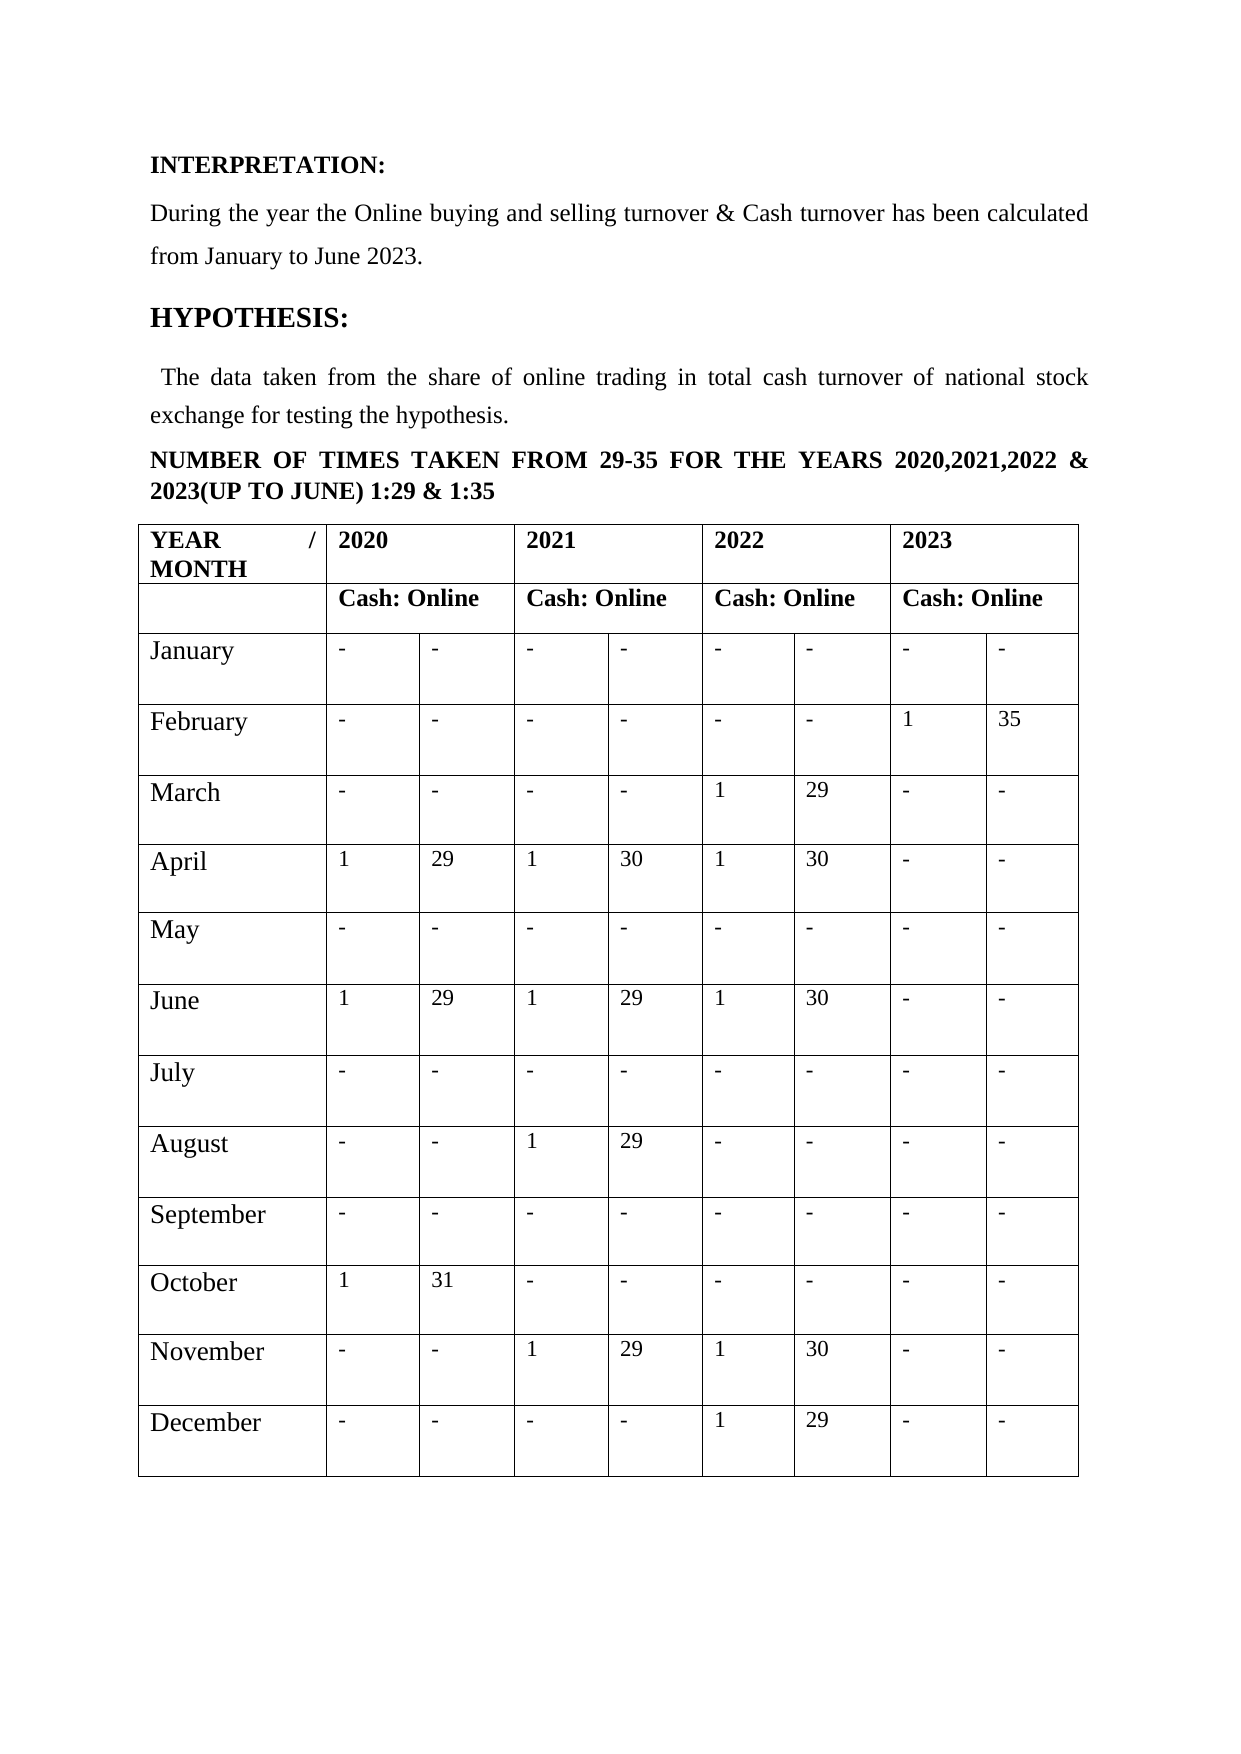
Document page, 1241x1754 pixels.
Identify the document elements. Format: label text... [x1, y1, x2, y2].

table_cell 1 [515, 845, 608, 912]
table_cell - [609, 913, 702, 983]
table_cell - [609, 1056, 702, 1126]
table_cell April [139, 845, 326, 912]
table_cell - [420, 776, 514, 844]
table_cell 35 [987, 705, 1078, 775]
table_cell 1 [515, 1335, 608, 1405]
table_cell - [987, 1335, 1078, 1405]
table_cell - [327, 1056, 419, 1126]
table_cell - [420, 705, 514, 775]
table_cell - [327, 1335, 419, 1405]
table_cell February [139, 705, 326, 775]
table_cell - [515, 705, 608, 775]
table_header 2020 [327, 525, 514, 582]
table_cell 1 [703, 985, 794, 1054]
table_cell May [139, 913, 326, 983]
table_cell - [420, 913, 514, 983]
table_cell - [703, 1266, 794, 1334]
table_cell - [987, 1406, 1078, 1476]
table_cell 31 [420, 1266, 514, 1334]
table_cell - [891, 1127, 986, 1197]
table_cell 1 [327, 845, 419, 912]
table_cell - [795, 913, 890, 983]
table_cell 29 [609, 1127, 702, 1197]
table_cell - [891, 634, 986, 704]
table_cell - [420, 1406, 514, 1476]
table_cell 1 [891, 705, 986, 775]
table_cell - [987, 1056, 1078, 1126]
table_cell - [327, 634, 419, 704]
table_cell - [987, 776, 1078, 844]
table_cell - [891, 985, 986, 1054]
table_cell - [327, 705, 419, 775]
table_cell - [891, 1056, 986, 1126]
table_cell November [139, 1335, 326, 1405]
table_cell 30 [609, 845, 702, 912]
table_cell 1 [703, 776, 794, 844]
table_cell - [327, 776, 419, 844]
table_cell October [139, 1266, 326, 1334]
table_cell - [515, 1266, 608, 1334]
table_cell Cash: Online [891, 584, 1078, 633]
table_cell - [987, 1198, 1078, 1265]
table_header 2023 [891, 525, 1078, 582]
table_cell - [515, 634, 608, 704]
table_cell - [609, 1266, 702, 1334]
table_cell - [609, 1406, 702, 1476]
table_cell - [515, 1056, 608, 1126]
table_cell August [139, 1127, 326, 1197]
table_cell - [795, 1127, 890, 1197]
table_cell - [987, 845, 1078, 912]
table_cell - [987, 1266, 1078, 1334]
table_cell July [139, 1056, 326, 1126]
table_cell - [420, 634, 514, 704]
table_cell 1 [703, 845, 794, 912]
table_cell - [795, 705, 890, 775]
table_cell - [703, 705, 794, 775]
table_cell 29 [609, 1335, 702, 1405]
table_cell - [703, 1127, 794, 1197]
table_cell - [703, 634, 794, 704]
table_cell - [703, 1056, 794, 1126]
table_cell - [891, 1335, 986, 1405]
table_cell - [987, 985, 1078, 1054]
table_cell - [515, 913, 608, 983]
table_cell - [795, 1056, 890, 1126]
table_cell 1 [515, 985, 608, 1054]
table_cell - [891, 1406, 986, 1476]
table_cell 1 [703, 1335, 794, 1405]
table_cell - [703, 1198, 794, 1265]
table_cell - [515, 776, 608, 844]
table_cell - [891, 1266, 986, 1334]
table_cell - [420, 1198, 514, 1265]
table_cell - [327, 1406, 419, 1476]
table_cell 1 [703, 1406, 794, 1476]
table_cell Cash: Online [515, 584, 702, 633]
table_cell January [139, 634, 326, 704]
table_cell 29 [795, 776, 890, 844]
table_cell 29 [420, 985, 514, 1054]
table_cell - [609, 705, 702, 775]
table_cell - [327, 1127, 419, 1197]
table_cell 30 [795, 1335, 890, 1405]
table_cell - [795, 1198, 890, 1265]
text During the year the Online buying and selling turnover & Cash turnover has been calculated from January to June 2023. [150, 198, 1090, 269]
table_cell - [609, 776, 702, 844]
table_cell March [139, 776, 326, 844]
table_cell 30 [795, 845, 890, 912]
table_cell 29 [609, 985, 702, 1054]
table_cell 1 [515, 1127, 608, 1197]
text NUMBER OF TIMES TAKEN FROM 29-35 FOR THE YEARS 2020,2021,2022 & 2023(UP TO JUNE) 1:29 & 1:35 [150, 445, 1090, 505]
table_cell 1 [327, 1266, 419, 1334]
table_cell - [703, 913, 794, 983]
table_cell December [139, 1406, 326, 1476]
table_cell - [515, 1406, 608, 1476]
text The data taken from the share of online trading in total cash turnover of national stock exchange for testing the hypothesis. [150, 353, 1090, 428]
table_cell 29 [795, 1406, 890, 1476]
table_cell - [795, 1266, 890, 1334]
table_cell 30 [795, 985, 890, 1054]
table_header 2021 [515, 525, 702, 582]
table_header YEAR / MONTH [139, 525, 326, 582]
table_header 2022 [703, 525, 890, 582]
table_cell - [891, 776, 986, 844]
table_cell 29 [420, 845, 514, 912]
table_cell - [891, 845, 986, 912]
table_cell - [609, 1198, 702, 1265]
table_cell September [139, 1198, 326, 1265]
table_cell - [327, 913, 419, 983]
table_cell - [420, 1127, 514, 1197]
table_cell - [891, 913, 986, 983]
table_cell 1 [327, 985, 419, 1054]
text INTERPRETATION: [150, 150, 1090, 179]
table_cell June [139, 985, 326, 1054]
table_cell - [327, 1198, 419, 1265]
table_cell Cash: Online [703, 584, 890, 633]
table_cell [139, 584, 326, 633]
table_cell - [420, 1335, 514, 1405]
text HYPOTHESIS: [150, 301, 1090, 334]
table_cell - [987, 913, 1078, 983]
table_cell Cash: Online [327, 584, 514, 633]
table_cell - [420, 1056, 514, 1126]
table_cell - [987, 634, 1078, 704]
table_cell - [891, 1198, 986, 1265]
table_cell - [987, 1127, 1078, 1197]
table_cell - [795, 634, 890, 704]
table_cell - [609, 634, 702, 704]
table_cell - [515, 1198, 608, 1265]
